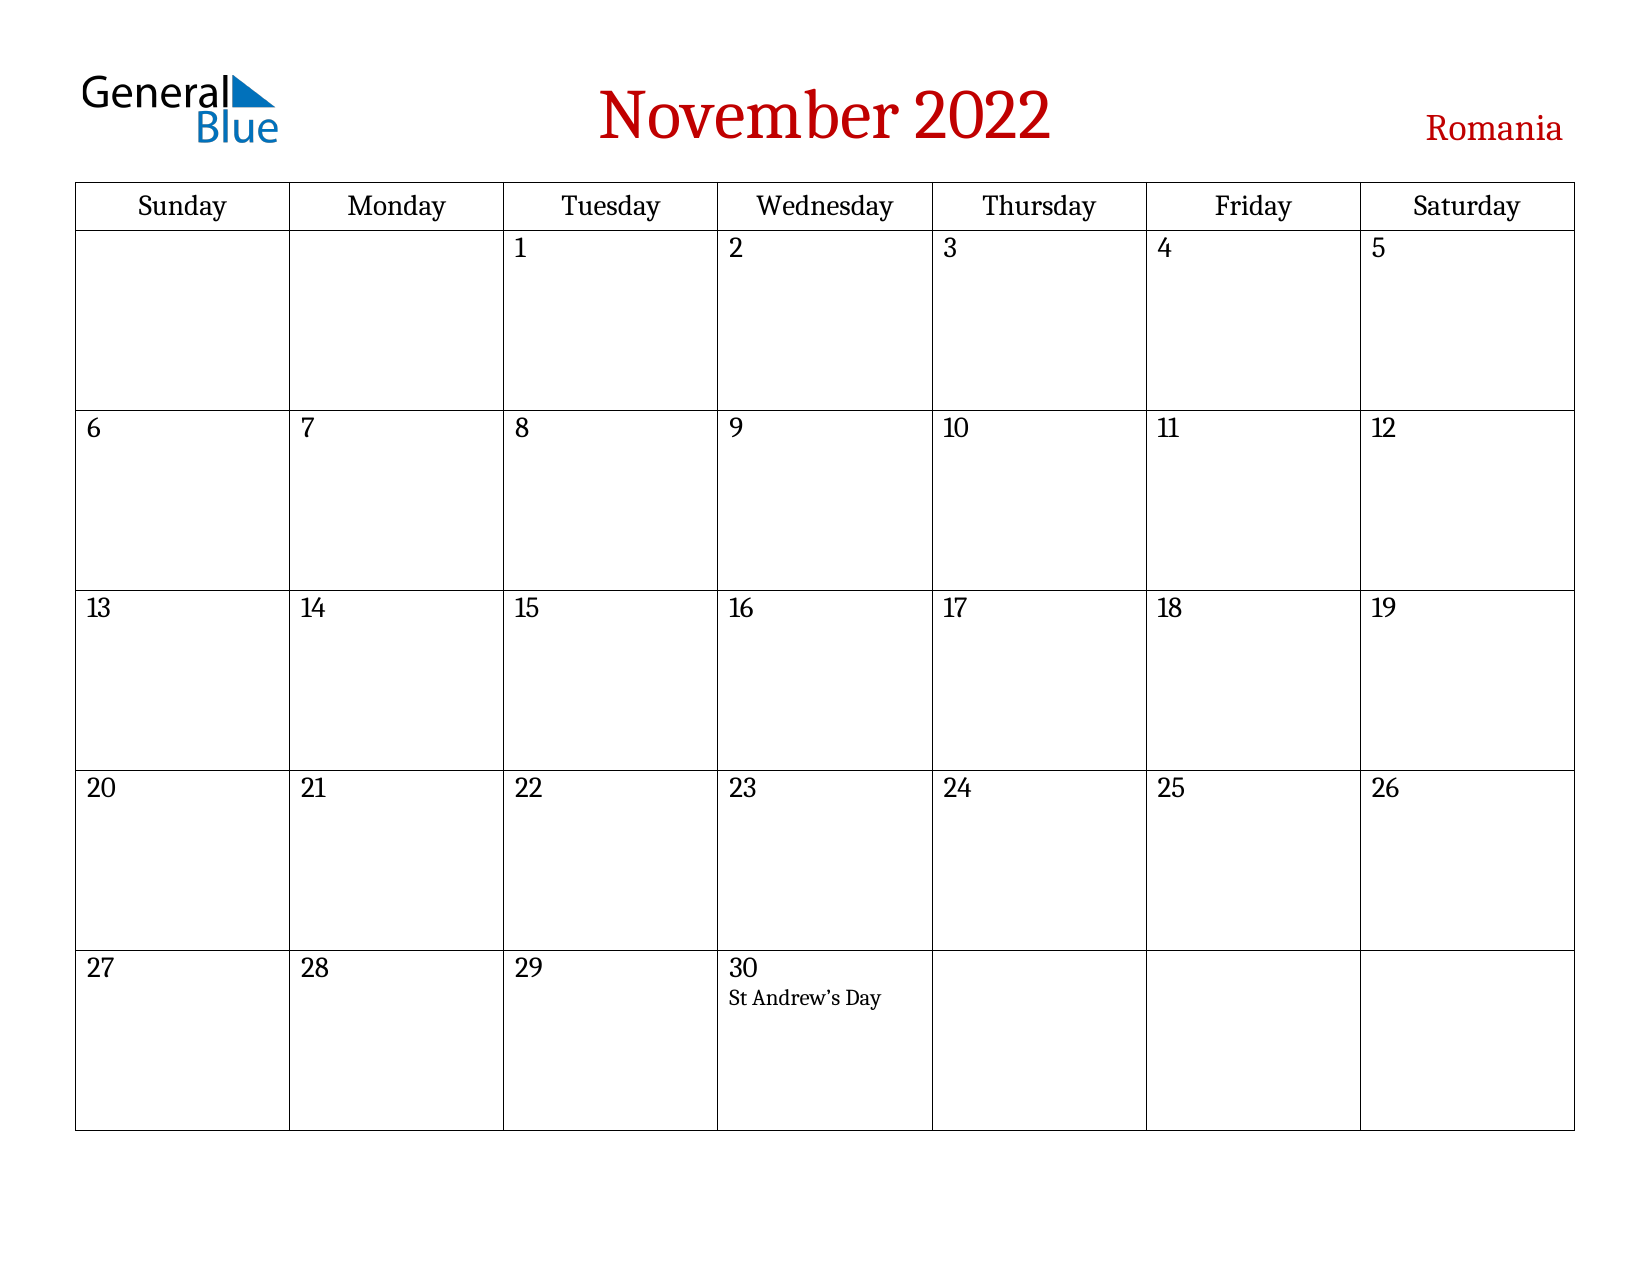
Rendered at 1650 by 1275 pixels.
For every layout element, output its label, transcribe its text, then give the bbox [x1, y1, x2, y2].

table_cell [1147, 265, 1360, 410]
table_cell [76, 625, 289, 770]
table_cell [290, 231, 503, 264]
table_cell 14 [290, 591, 503, 625]
table_cell [290, 805, 503, 950]
table_cell [290, 265, 503, 410]
table_cell Tuesday [504, 183, 717, 230]
table_cell 6 [76, 411, 289, 444]
table_cell Sunday [76, 183, 289, 230]
table_cell [718, 625, 932, 770]
table_cell 9 [718, 411, 932, 444]
table_cell 28 [290, 951, 503, 985]
table_header November 2022 [504, 75, 1146, 182]
table_cell 16 [718, 591, 932, 625]
picture [82, 75, 278, 143]
table_cell [1147, 625, 1360, 770]
table_cell [1147, 985, 1360, 1130]
table_cell 1 [504, 231, 717, 264]
table_cell [504, 805, 717, 950]
table_cell [1361, 951, 1574, 985]
table_cell 21 [290, 771, 503, 805]
table_header [76, 75, 503, 182]
table_cell [1147, 951, 1360, 985]
table_cell [933, 265, 1146, 410]
table_cell [933, 625, 1146, 770]
table_cell 26 [1361, 771, 1574, 805]
table_cell 25 [1147, 771, 1360, 805]
table_cell [76, 231, 289, 264]
table_cell St Andrew’s Day [718, 985, 932, 1130]
table_cell 5 [1361, 231, 1574, 264]
table_cell Friday [1147, 183, 1360, 230]
table_header Romania [1146, 75, 1574, 182]
table_cell 30 [718, 951, 932, 985]
table_cell 23 [718, 771, 932, 805]
table_cell 2 [718, 231, 932, 264]
table_cell 11 [1147, 411, 1360, 444]
table_cell 8 [504, 411, 717, 444]
table_cell 29 [504, 951, 717, 985]
table_cell Wednesday [718, 183, 932, 230]
table_cell Monday [290, 183, 503, 230]
table_cell 12 [1361, 411, 1574, 444]
table_cell [1361, 265, 1574, 410]
table_cell [504, 985, 717, 1130]
table_cell [1361, 445, 1574, 590]
table_cell [1147, 445, 1360, 590]
table_cell [76, 805, 289, 950]
table_cell [718, 445, 932, 590]
table_cell [76, 445, 289, 590]
table_cell 10 [933, 411, 1146, 444]
table_cell [718, 805, 932, 950]
table_cell [76, 265, 289, 410]
table_cell [290, 985, 503, 1130]
table_cell Saturday [1361, 183, 1574, 230]
table_cell [933, 985, 1146, 1130]
table_cell [1147, 805, 1360, 950]
table_cell 24 [933, 771, 1146, 805]
table_cell [933, 445, 1146, 590]
table_cell [933, 951, 1146, 985]
table_cell 19 [1361, 591, 1574, 625]
table_cell [76, 985, 289, 1130]
table_cell 4 [1147, 231, 1360, 264]
table_cell [504, 265, 717, 410]
table_cell 20 [76, 771, 289, 805]
table_cell [1361, 805, 1574, 950]
table_cell [504, 445, 717, 590]
table_cell 15 [504, 591, 717, 625]
table_cell 22 [504, 771, 717, 805]
table_cell [290, 445, 503, 590]
table_cell [1361, 985, 1574, 1130]
table_cell 3 [933, 231, 1146, 264]
table_cell [290, 625, 503, 770]
table_cell [504, 625, 717, 770]
table_cell 18 [1147, 591, 1360, 625]
table_cell [1361, 625, 1574, 770]
table_cell 27 [76, 951, 289, 985]
table_cell [933, 805, 1146, 950]
table_cell [718, 265, 932, 410]
table_cell 17 [933, 591, 1146, 625]
table_cell Thursday [933, 183, 1146, 230]
table_cell 7 [290, 411, 503, 444]
table_cell 13 [76, 591, 289, 625]
